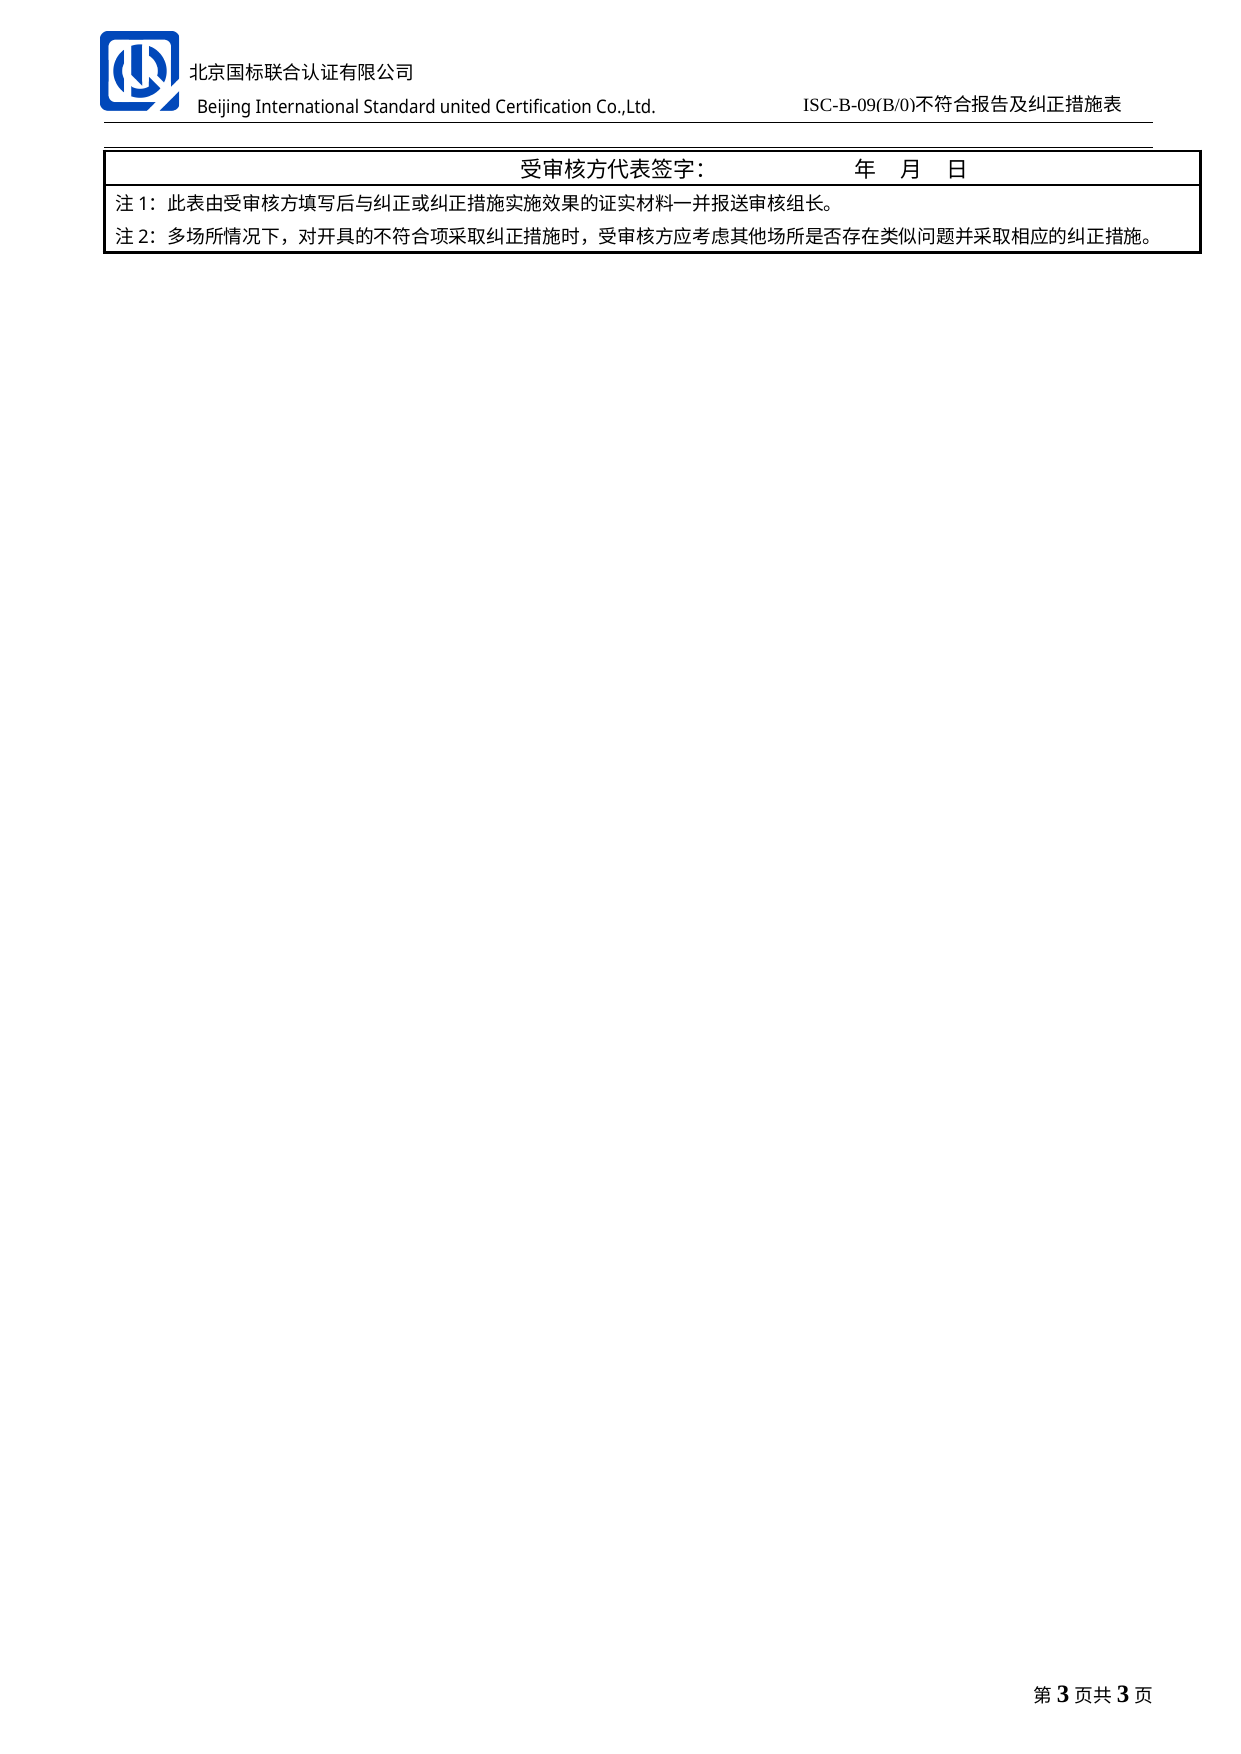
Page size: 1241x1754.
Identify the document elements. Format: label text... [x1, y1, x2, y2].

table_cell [106, 152, 1199, 184]
table_cell 注1：此表由受审核方填写后与纠正或纠正措施实施效果的证实材料一并报送审核组长。 注2：多场所情况下，对开具的不符合项采取纠正措施时，受审核方应考虑其他场所是否存在类似问题并采取相应的纠正措施。 [106, 186, 1199, 251]
picture [100, 31, 180, 111]
